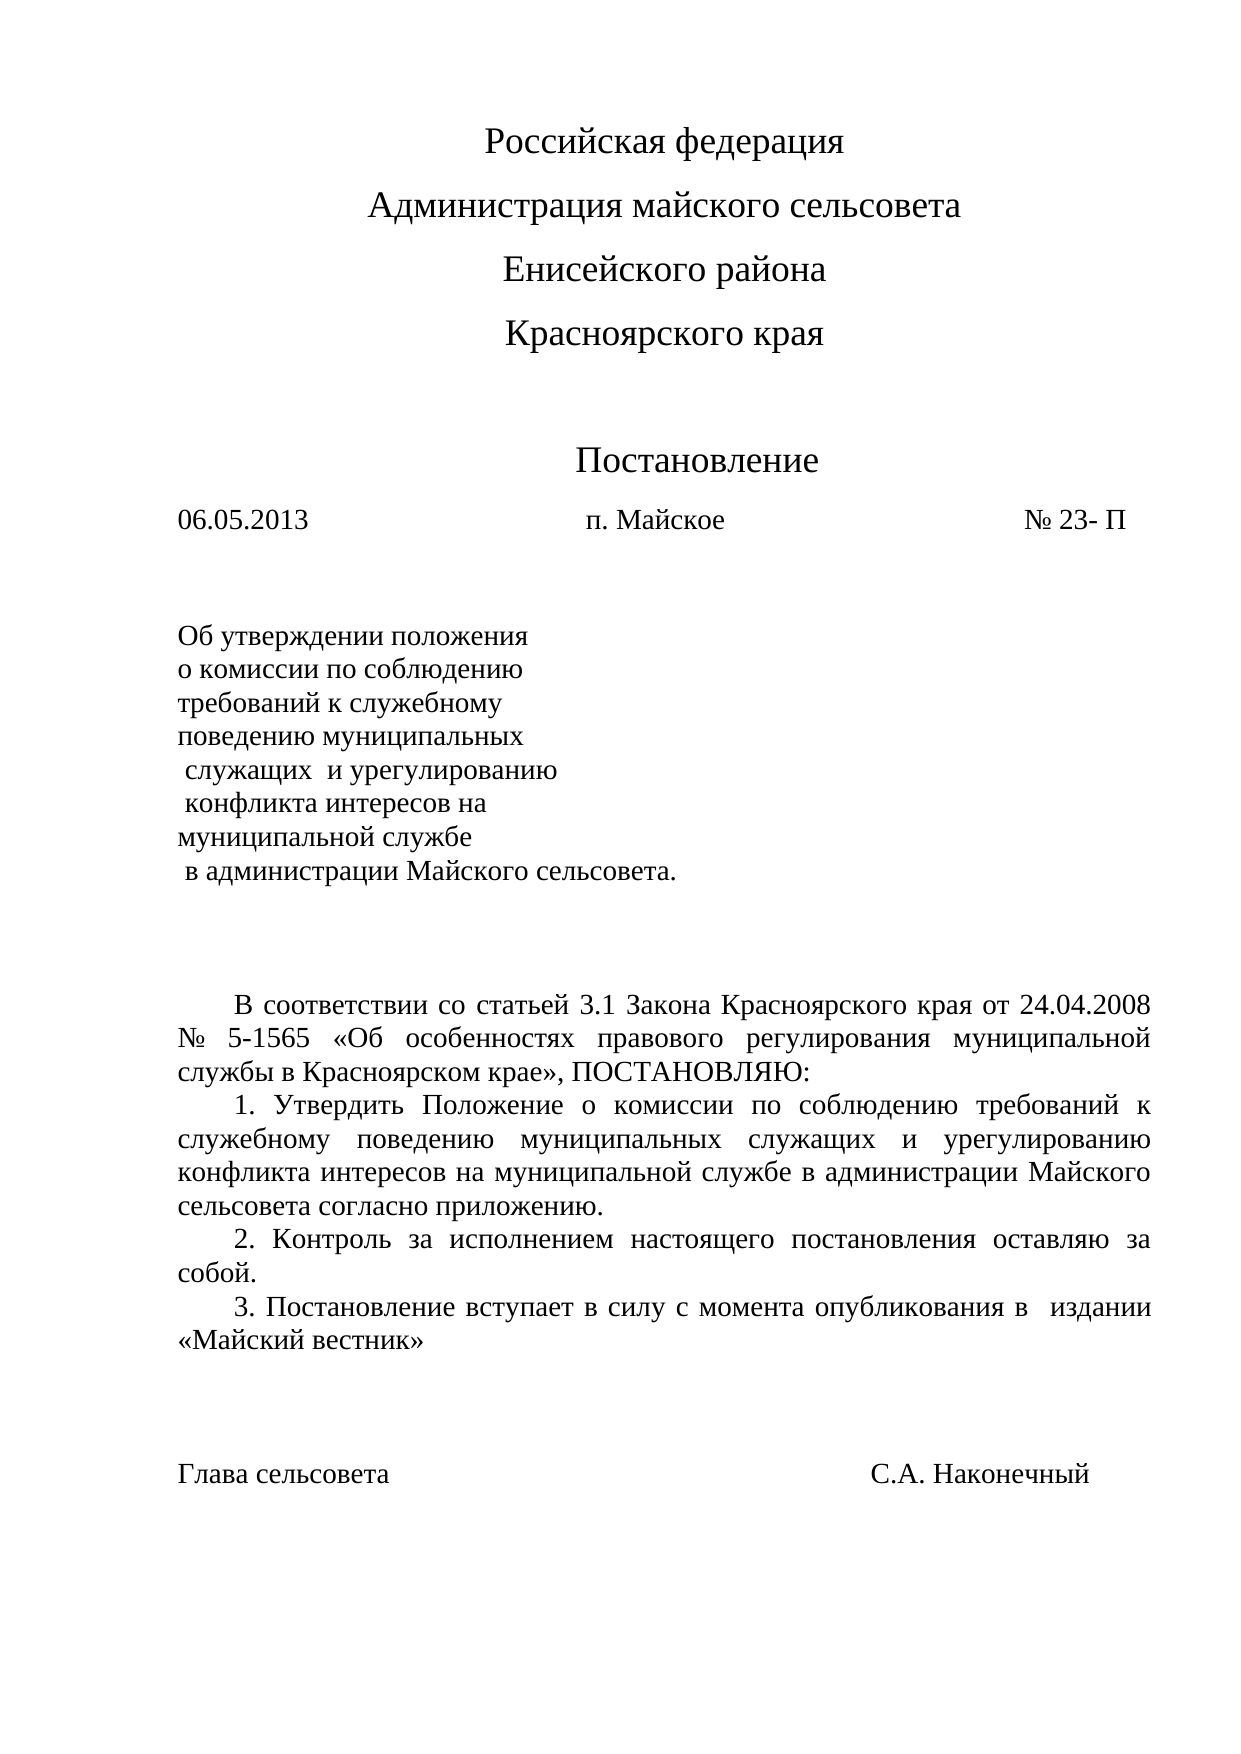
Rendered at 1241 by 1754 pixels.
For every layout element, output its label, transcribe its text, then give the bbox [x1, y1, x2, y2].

text Администрация майского сельсовета [177, 182, 1152, 225]
text о комиссии по соблюдению [177, 651, 1152, 685]
text 2. Контроль за исполнением настоящего постановления оставляю за собой. [177, 1222, 1152, 1289]
text требований к служебному [177, 685, 1152, 718]
text В соответствии со статьей 3.1 Закона Красноярского края от 24.04.2008 № 5-1565 «Об особенностях правового регулирования муниципальной службы в Красноярском крае», ПОСТАНОВЛЯЮ: [177, 987, 1152, 1087]
text 1. Утвердить Положение о комиссии по соблюдению требований к служебному поведению муниципальных служащих и урегулированию конфликта интересов на муниципальной службе в администрации Майского сельсовета согласно приложению. [177, 1087, 1152, 1222]
text конфликта интересов на [177, 786, 1152, 819]
text 3. Постановление вступает в силу с момента опубликования в издании «Майский вестник» [177, 1289, 1152, 1356]
text в администрации Майского сельсовета. [177, 853, 1152, 886]
text Глава сельсовета С.А. Наконечный [177, 1456, 1152, 1490]
text Енисейского района [177, 246, 1152, 289]
text 06.05.2013 п. Майское № 23- П [177, 502, 1152, 535]
text поведению муниципальных [177, 718, 1152, 752]
text муниципальной службе [177, 819, 1152, 853]
text Красноярского края [177, 310, 1152, 353]
text Постановление [177, 438, 1152, 481]
text служащих и урегулированию [177, 752, 1152, 786]
text Российская федерация [177, 118, 1152, 161]
text Об утверждении положения [177, 618, 1152, 651]
